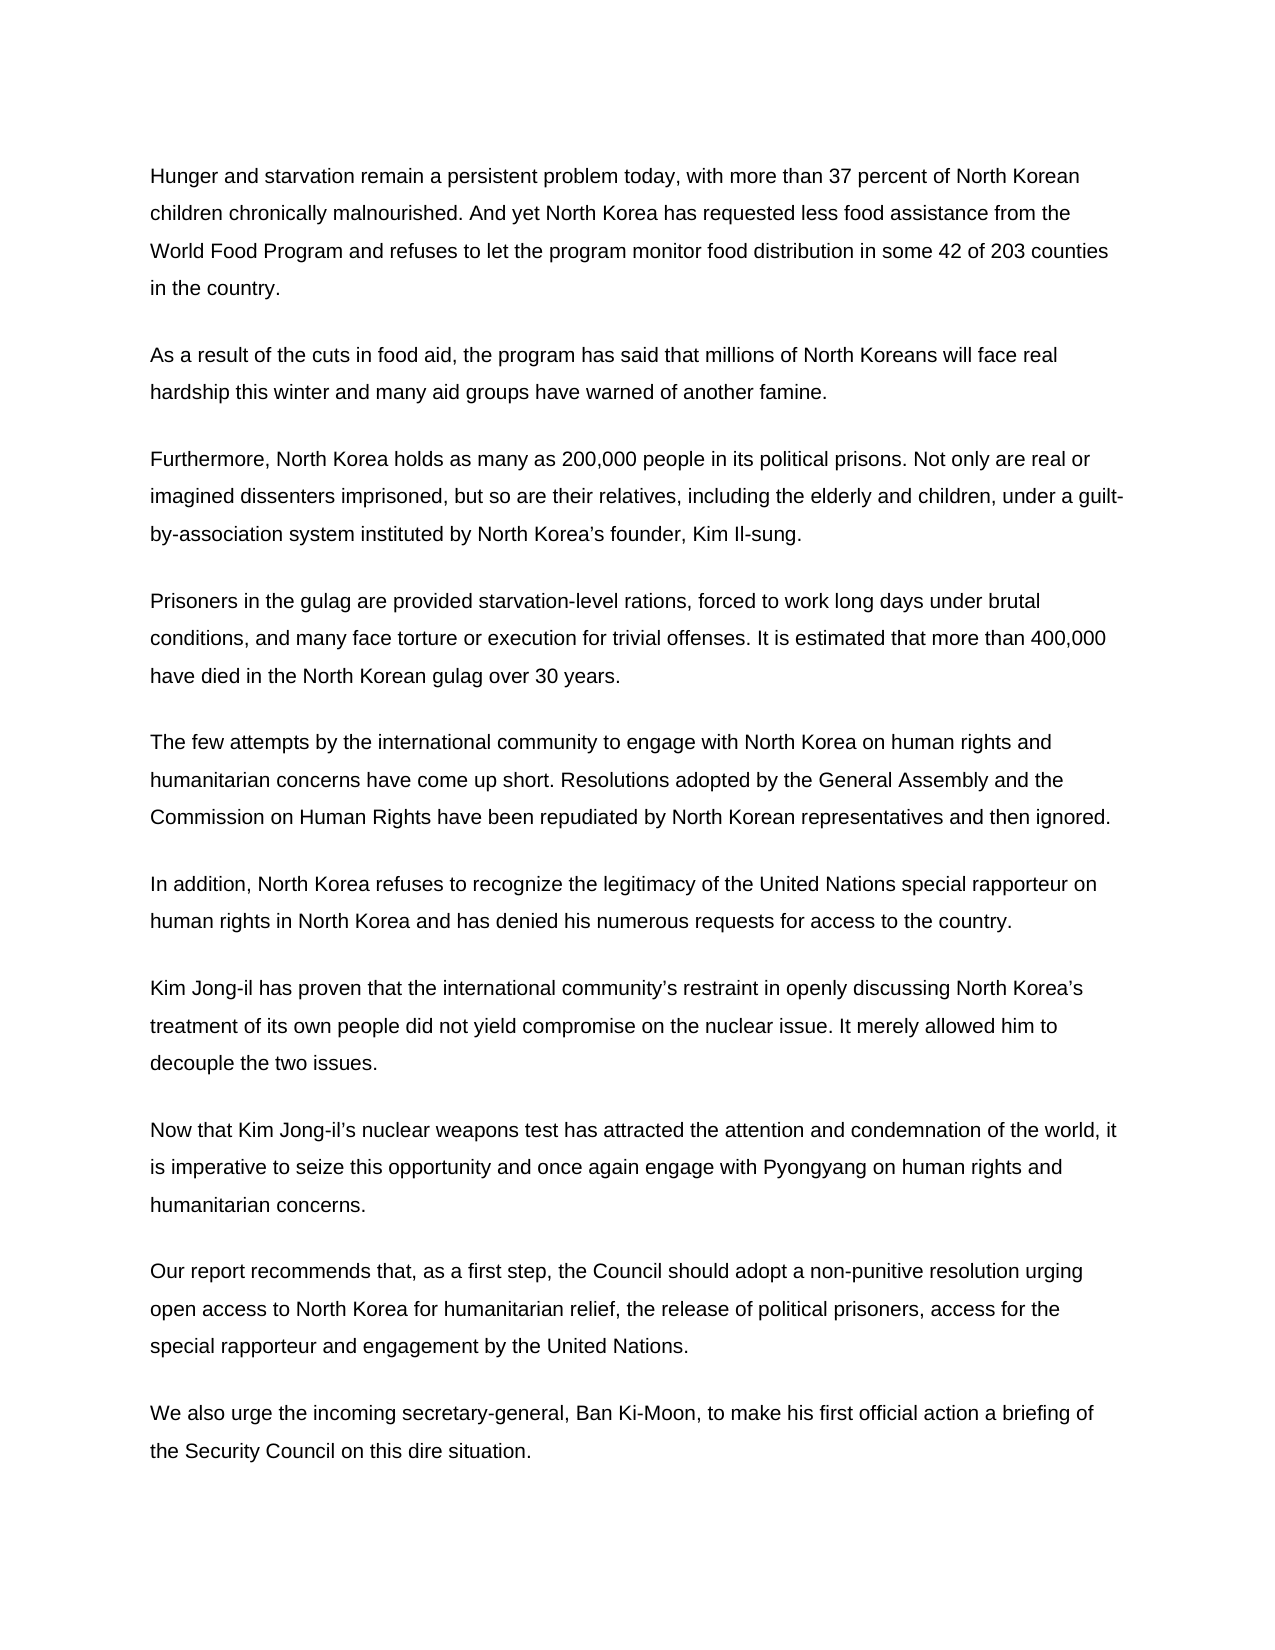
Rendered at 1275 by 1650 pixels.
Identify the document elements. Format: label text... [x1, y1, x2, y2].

text Now that Kim Jong-il’s nuclear weapons test has attracted the attention and condemnation of the world, it is imperative to seize this opportunity and once again engage with Pyongyang on human rights and humanitarian concerns. [150, 1104, 1125, 1217]
text Our report recommends that, as a first step, the Council should adopt a non-punitive resolution urging open access to North Korea for humanitarian relief, the release of political prisoners, access for the special rapporteur and engagement by the United Nations. [150, 1246, 1125, 1358]
text We also urge the incoming secretary-general, Ban Ki-Moon, to make his first official action a briefing of the Security Council on this dire situation. [150, 1387, 1125, 1462]
text As a result of the cuts in food aid, the program has said that millions of North Koreans will face real hardship this winter and many aid groups have warned of another famine. [150, 329, 1125, 404]
text Furthermore, North Korea holds as many as 200,000 people in its political prisons. Not only are real or imagined dissenters imprisoned, but so are their relatives, including the elderly and children, under a guilt-by-association system instituted by North Korea’s founder, Kim Il-sung. [150, 433, 1125, 546]
text Hunger and starvation remain a persistent problem today, with more than 37 percent of North Korean children chronically malnourished. And yet North Korea has requested less food assistance from the World Food Program and refuses to let the program monitor food distribution in some 42 of 203 counties in the country. [150, 150, 1125, 300]
text Prisoners in the gulag are provided starvation-level rations, forced to work long days under brutal conditions, and many face torture or execution for trivial offenses. It is estimated that more than 400,000 have died in the North Korean gulag over 30 years. [150, 575, 1125, 687]
text Kim Jong-il has proven that the international community’s restraint in openly discussing North Korea’s treatment of its own people did not yield compromise on the nuclear issue. It merely allowed him to decouple the two issues. [150, 962, 1125, 1075]
text The few attempts by the international community to engage with North Korea on human rights and humanitarian concerns have come up short. Resolutions adopted by the General Assembly and the Commission on Human Rights have been repudiated by North Korean representatives and then ignored. [150, 717, 1125, 829]
text In addition, North Korea refuses to recognize the legitimacy of the United Nations special rapporteur on human rights in North Korea and has denied his numerous requests for access to the country. [150, 858, 1125, 933]
